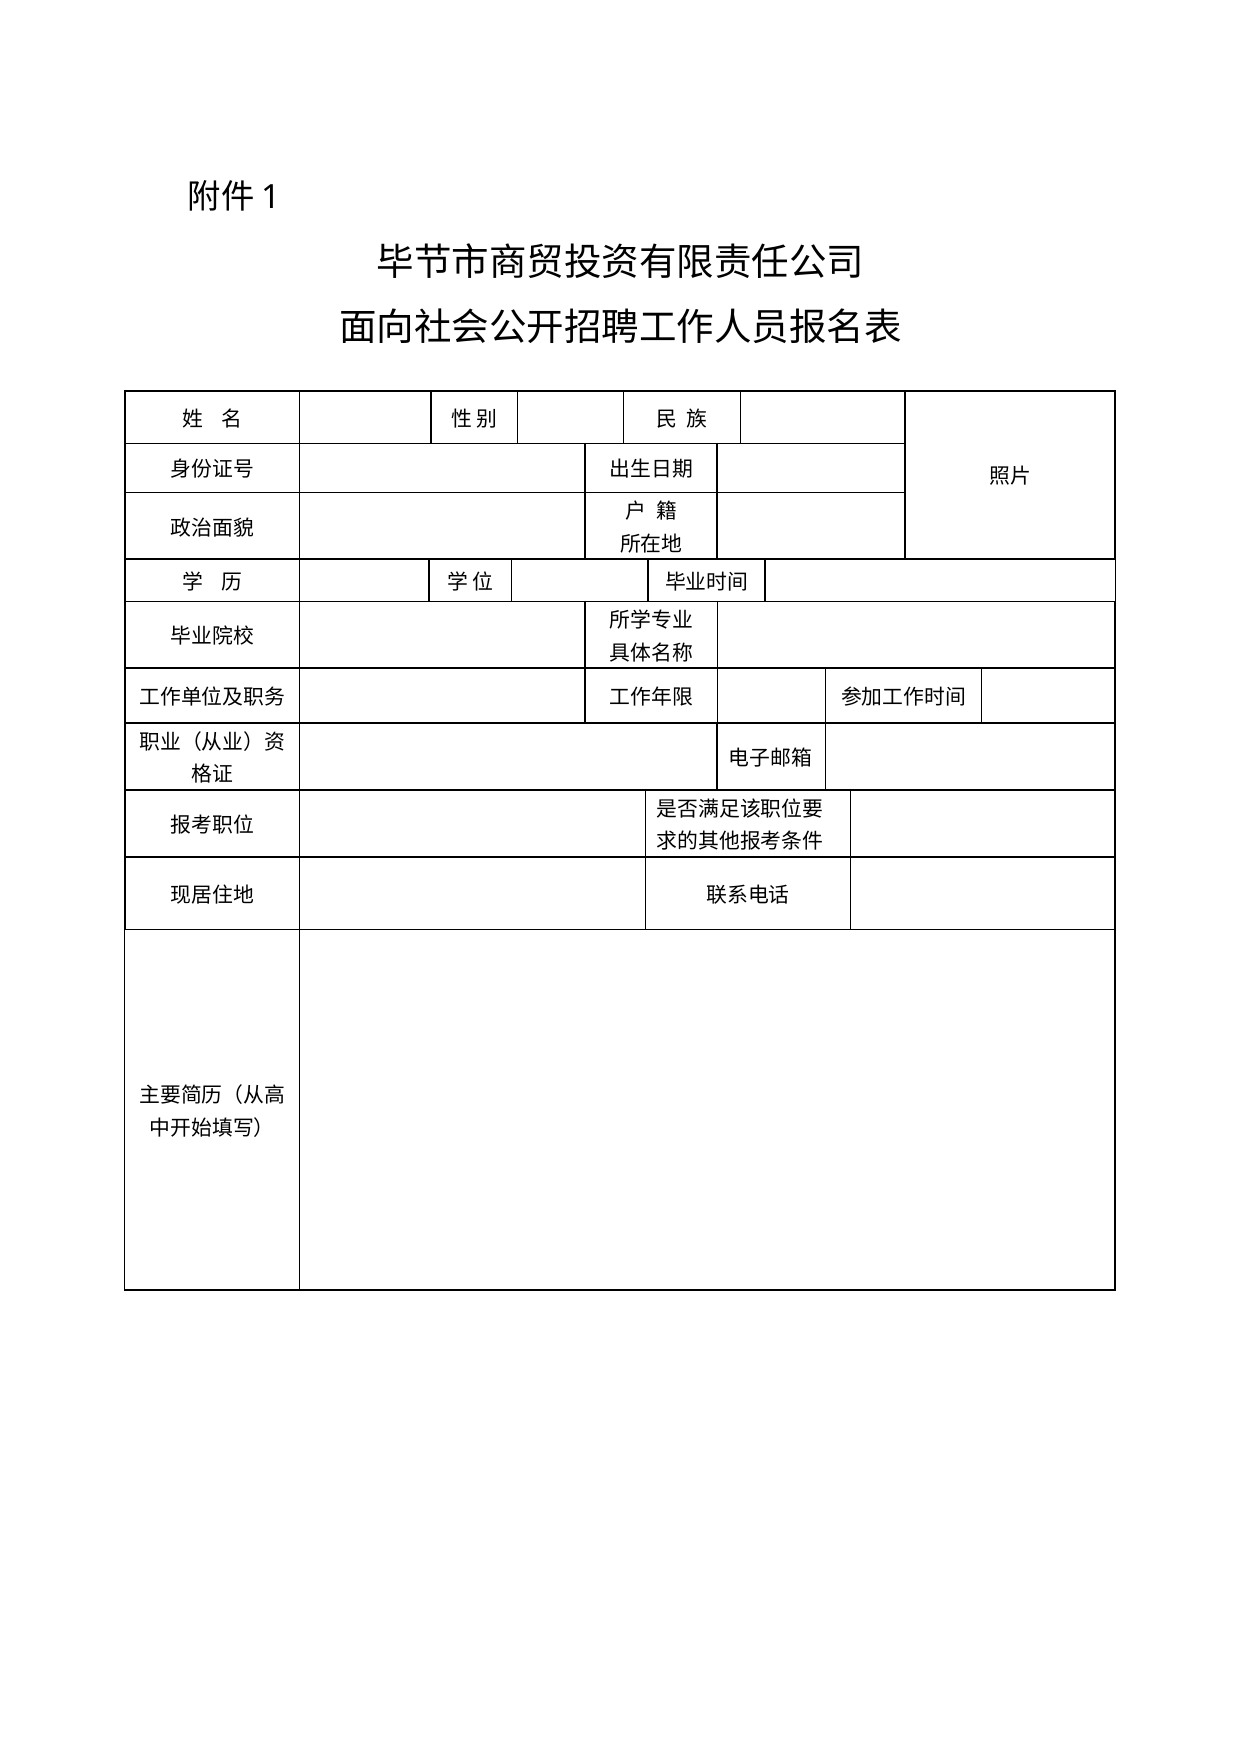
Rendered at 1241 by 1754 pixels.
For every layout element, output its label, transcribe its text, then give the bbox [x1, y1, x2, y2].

table_cell 联系电话 [646, 858, 850, 929]
table_cell [300, 602, 584, 667]
table_cell [300, 791, 645, 856]
table_cell [826, 724, 1114, 789]
table_cell [300, 560, 428, 601]
table_cell [851, 791, 1114, 856]
table_header 性 别 [432, 392, 517, 442]
table_cell 户 籍 所在地 [586, 493, 716, 558]
table_cell 学 位 [430, 560, 511, 601]
table_header 姓 名 [126, 392, 299, 442]
table_cell 身份证号 [126, 444, 299, 492]
table_cell 电子邮箱 [718, 724, 825, 789]
table_cell [300, 724, 716, 789]
table_cell [851, 858, 1114, 929]
table_cell 工作单位及职务 [126, 669, 299, 722]
table_cell [718, 444, 904, 492]
table_cell [300, 669, 584, 722]
table_header [741, 392, 904, 442]
table_header 照片 [906, 392, 1114, 558]
table_cell [718, 493, 904, 558]
table_cell [300, 858, 645, 929]
table_cell 主要简历（从高中开始填写） [125, 930, 299, 1289]
table_cell [300, 444, 584, 492]
table_cell 报考职位 [126, 791, 299, 856]
table_cell 是否满足该职位要求的其他报考条件 [646, 791, 850, 856]
table_cell [300, 930, 1114, 1289]
table_cell 所学专业 具体名称 [586, 602, 717, 667]
table_cell [718, 669, 825, 722]
table_cell 现居住地 [126, 858, 299, 929]
table_cell 工作年限 [586, 669, 717, 722]
text 毕节市商贸投资有限责任公司 [187, 227, 1053, 292]
table_cell [718, 602, 1114, 667]
text 面向社会公开招聘工作人员报名表 [187, 292, 1053, 357]
table_cell 学 历 [126, 560, 299, 601]
table_header 民 族 [624, 392, 740, 442]
table_cell [766, 560, 1115, 601]
table_cell 政治面貌 [126, 493, 299, 558]
table_header [518, 392, 623, 442]
table_cell 参加工作时间 [826, 669, 981, 722]
table_header [300, 392, 430, 442]
table_cell 职业（从业）资格证 [126, 724, 299, 789]
table_cell [300, 493, 584, 558]
table_cell 毕业时间 [649, 560, 764, 601]
table_cell [982, 669, 1114, 722]
text 附件1 [187, 162, 1053, 227]
table_cell [512, 560, 647, 601]
table_cell 出生日期 [586, 444, 716, 492]
table_cell 毕业院校 [126, 602, 299, 667]
